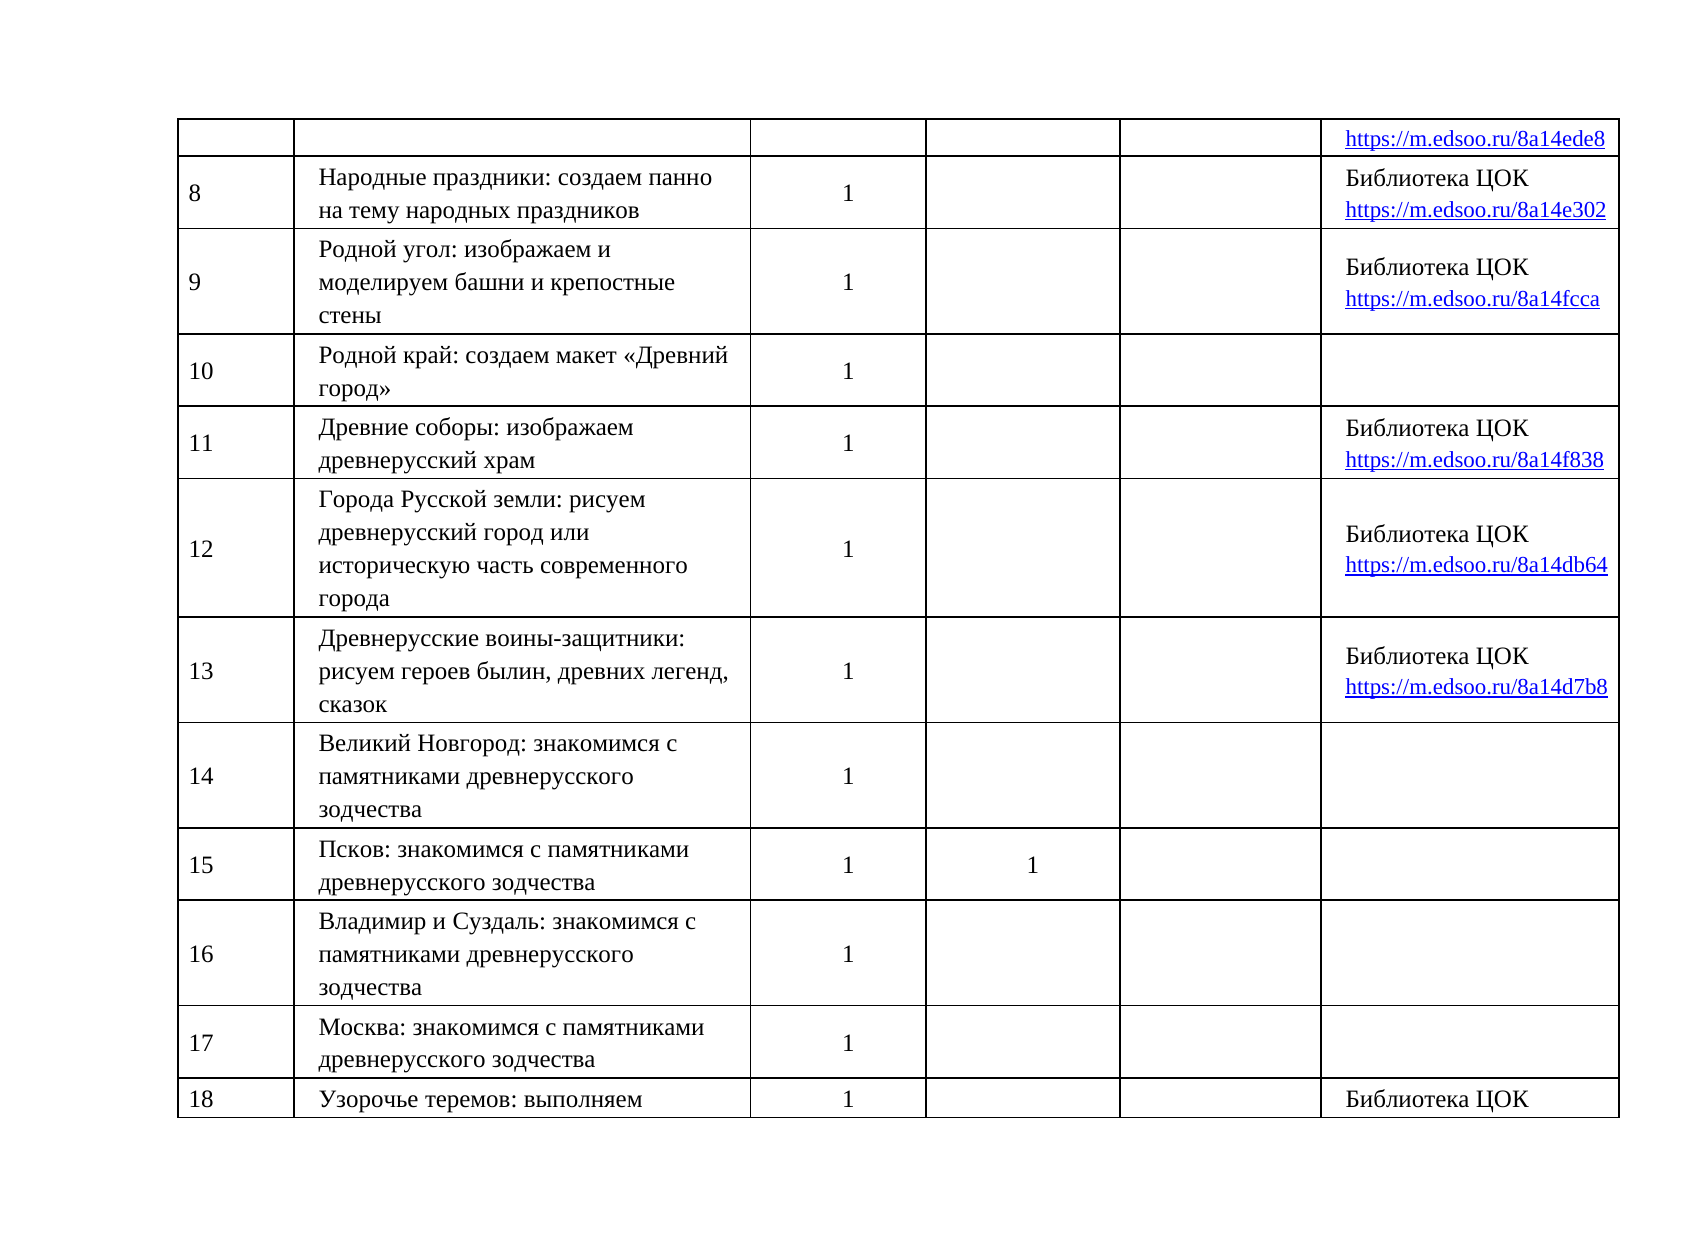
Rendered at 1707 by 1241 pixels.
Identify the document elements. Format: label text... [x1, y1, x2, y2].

table_cell [1121, 479, 1320, 616]
table_cell 1 [751, 723, 925, 827]
table_cell [1322, 723, 1618, 827]
table_cell Древние соборы: изображаем древнерусский храм [295, 407, 750, 478]
table_cell Библиотека ЦОК https://m.edsoo.ru/8a14f838 [1322, 407, 1618, 478]
table_cell [1121, 723, 1320, 827]
table_cell 10 [179, 335, 293, 405]
table_cell 1 [927, 829, 1119, 899]
table_cell Библиотека ЦОК https://m.edsoo.ru/8a14e302 [1322, 157, 1618, 227]
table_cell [1322, 1079, 1618, 1117]
table_cell [1322, 829, 1618, 899]
table_cell [1121, 335, 1320, 405]
table_cell 7 [179, 120, 293, 155]
table_cell 1 [751, 1006, 925, 1077]
table_cell [927, 479, 1119, 616]
table_cell 1 [751, 229, 925, 333]
table_cell 1 [751, 618, 925, 722]
table_cell 1 [751, 335, 925, 405]
table_cell [927, 723, 1119, 827]
table_cell Владимир и Суздаль: знакомимся с памятниками древнерусского зодчества [295, 901, 750, 1005]
table_cell [927, 1006, 1119, 1077]
table_cell [1322, 901, 1618, 1005]
table_cell 14 [179, 723, 293, 827]
table_cell [1121, 618, 1320, 722]
table_cell 1 [751, 1079, 925, 1117]
table_cell 1 [751, 157, 925, 227]
table_cell 11 [179, 407, 293, 478]
table_cell [927, 618, 1119, 722]
table_cell Великий Новгород: знакомимся с памятниками древнерусского зодчества [295, 723, 750, 827]
table_cell [1121, 120, 1320, 155]
table_cell 1 [751, 901, 925, 1005]
table_cell Библиотека ЦОК https://m.edsoo.ru/8a14fcca [1322, 229, 1618, 333]
table_cell [927, 229, 1119, 333]
table_cell 15 [179, 829, 293, 899]
table_cell Библиотека ЦОК https://m.edsoo.ru/8a14d7b8 [1322, 618, 1618, 722]
table_cell [1121, 157, 1320, 227]
table_cell [1121, 901, 1320, 1005]
table_cell [1121, 229, 1320, 333]
table_cell Родной край: создаем макет «Древний город» [295, 335, 750, 405]
table_cell [1121, 1006, 1320, 1077]
table_cell [1121, 407, 1320, 478]
table_cell [927, 120, 1119, 155]
table_cell [1121, 1079, 1320, 1117]
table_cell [295, 120, 750, 155]
table_cell 1 [751, 120, 925, 155]
table_cell Древнерусские воины-защитники: рисуем героев былин, древних легенд, сказок [295, 618, 750, 722]
table_cell 18 [179, 1079, 293, 1117]
table_cell 1 [751, 407, 925, 478]
table_cell [927, 157, 1119, 227]
table_cell [927, 901, 1119, 1005]
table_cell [295, 1079, 750, 1117]
table_cell [1322, 335, 1618, 405]
table_cell 17 [179, 1006, 293, 1077]
table_cell 9 [179, 229, 293, 333]
table_cell 16 [179, 901, 293, 1005]
table_cell [1322, 1006, 1618, 1077]
table_cell [927, 1079, 1119, 1117]
table_cell [927, 407, 1119, 478]
table_cell Библиотека ЦОК https://m.edsoo.ru/8a14db64 [1322, 479, 1618, 616]
table_cell 1 [751, 479, 925, 616]
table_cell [1322, 120, 1618, 155]
table_cell Псков: знакомимся с памятниками древнерусского зодчества [295, 829, 750, 899]
table_cell 13 [179, 618, 293, 722]
table_cell Народные праздники: создаем панно на тему народных праздников [295, 157, 750, 227]
table_cell Города Русской земли: рисуем древнерусский город или историческую часть современного города [295, 479, 750, 616]
table_cell 8 [179, 157, 293, 227]
table_cell [1121, 829, 1320, 899]
table_cell Москва: знакомимся с памятниками древнерусского зодчества [295, 1006, 750, 1077]
table_cell 1 [751, 829, 925, 899]
table_cell [927, 335, 1119, 405]
table_cell Родной угол: изображаем и моделируем башни и крепостные стены [295, 229, 750, 333]
table_cell 12 [179, 479, 293, 616]
